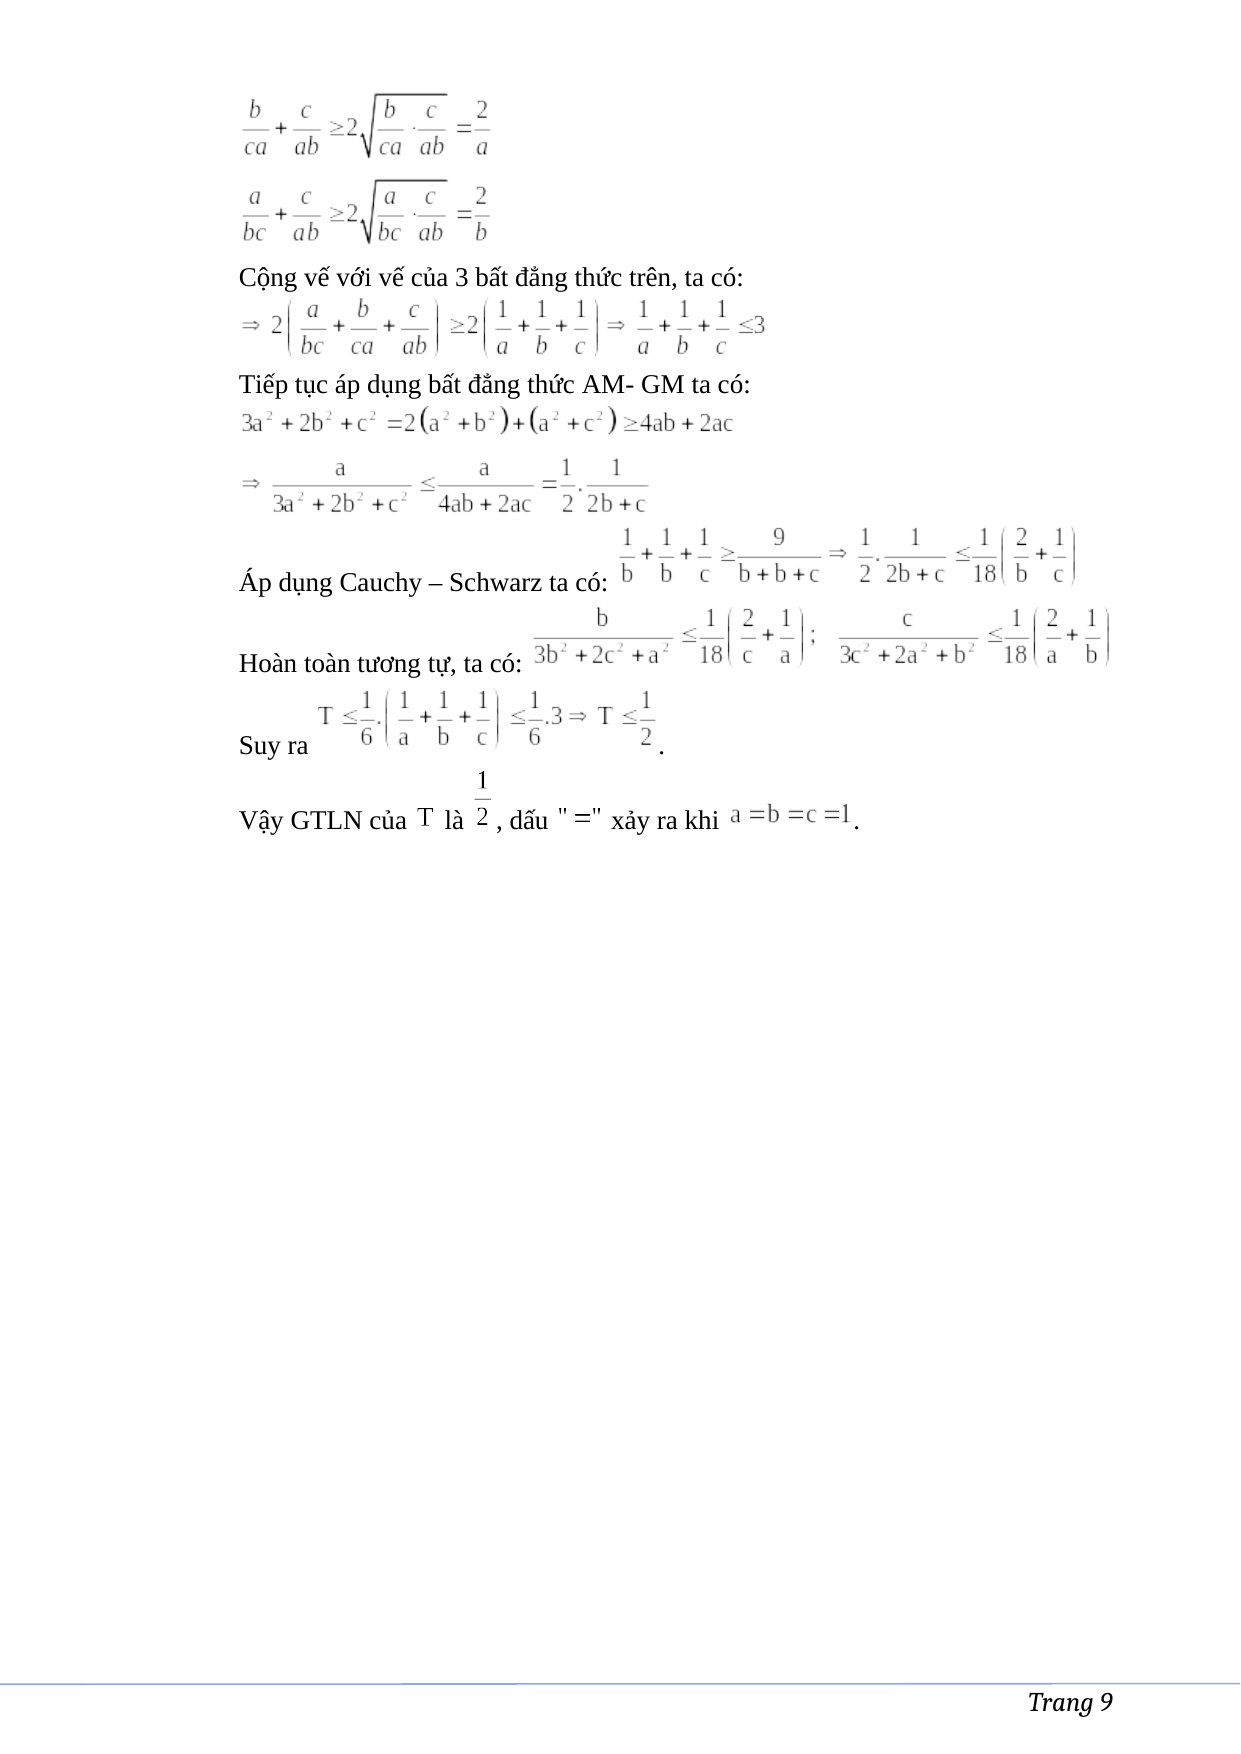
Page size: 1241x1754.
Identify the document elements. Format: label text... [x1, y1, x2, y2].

text Cộng vế với vế của 3 bất đẳng thức trên, ta có: [238, 261, 1152, 293]
text Vậy GTLN của là , dấu xảy ra khi . [88, 764, 1152, 835]
text Tiếp tục áp dụng bất đẳng thức AM- GM ta có: [88, 368, 1152, 399]
text Hoàn toàn tương tự, ta có: [88, 602, 1152, 679]
text Suy ra . [88, 683, 1152, 760]
text Áp dụng Cauchy – Schwarz ta có: [88, 521, 1152, 597]
